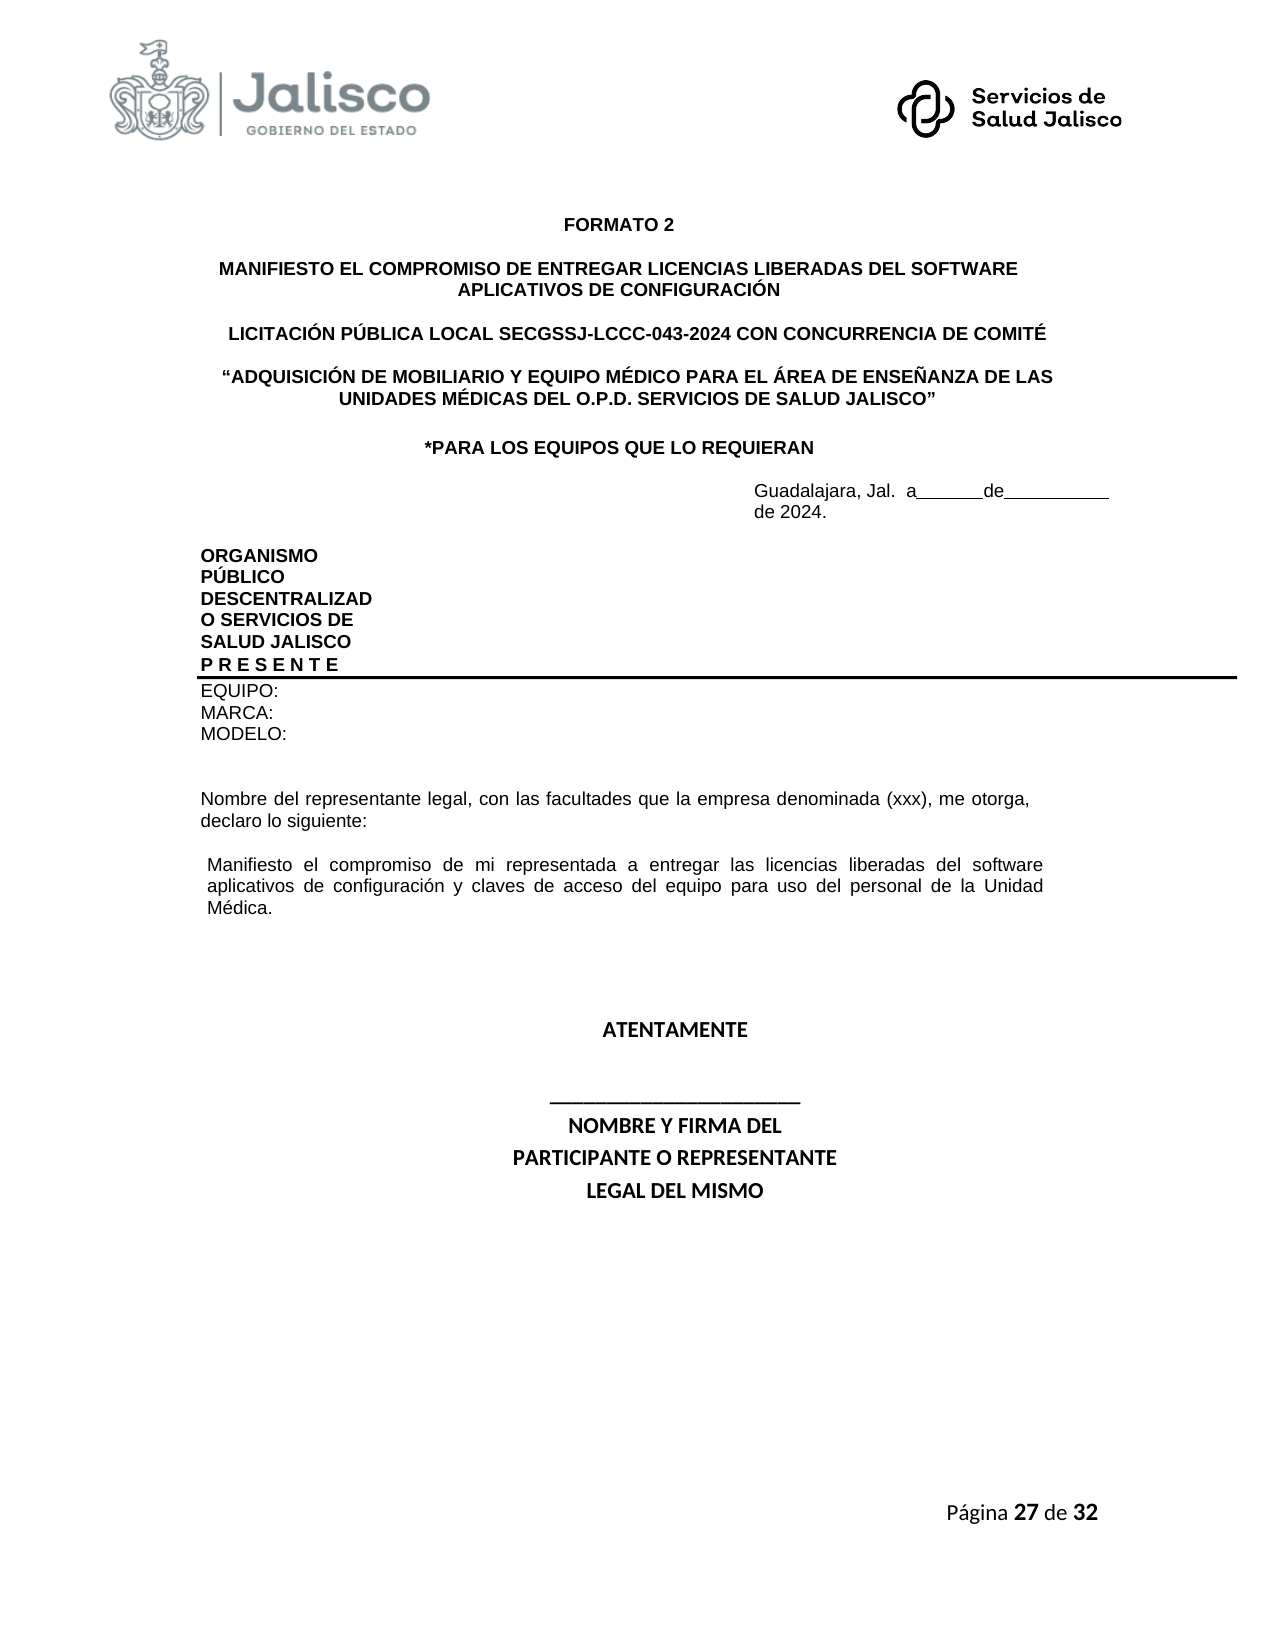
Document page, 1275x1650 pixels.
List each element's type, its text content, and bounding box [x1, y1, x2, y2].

text MARCA: [200, 701, 1098, 723]
list PARTICIPANTE O REPRESENTANTE [162, 1143, 1098, 1172]
picture [897, 80, 1122, 138]
list ______________________ [162, 1079, 1098, 1107]
text Manifiesto el compromiso de mi representada a entregar las licencias liberadas del software aplicativos de configuración y claves de acceso del equipo para uso del personal de la Unidad Médica. [207, 853, 1044, 918]
text LICITACIÓN PÚBLICA LOCAL SECGSSJ-LCCC-043-2024 CON CONCURRENCIA DE COMITÉ [177, 323, 1098, 344]
text EQUIPO: [200, 680, 1098, 701]
list NOMBRE Y FIRMA DEL [162, 1111, 1098, 1139]
picture [96, 21, 451, 173]
text MODELO: [200, 723, 1098, 744]
text Nombre del representante legal, con las facultades que la empresa denominada (xxx), me otorga, declaro lo siguiente: [200, 788, 1031, 831]
list ATENTAMENTE [162, 1015, 1098, 1043]
text ORGANISMO PÚBLICO DESCENTRALIZADO SERVICIOS DE SALUD JALISCO [200, 544, 376, 652]
text *PARA LOS EQUIPOS QUE LO REQUIERAN [264, 437, 974, 458]
text FORMATO 2 [264, 213, 974, 235]
text P R E S E N T E [200, 654, 376, 675]
list LEGAL DEL MISMO [162, 1176, 1098, 1204]
text MANIFIESTO EL COMPROMISO DE ENTREGAR LICENCIAS LIBERADAS DEL SOFTWARE APLICATIVOS DE CONFIGURACIÓN [215, 258, 1022, 301]
text “ADQUISICIÓN DE MOBILIARIO Y EQUIPO MÉDICO PARA EL ÁREA DE ENSEÑANZA DE LAS UNIDADES MÉDICAS DEL O.P.D. SERVICIOS DE SALUD JALISCO” [177, 366, 1098, 409]
text Guadalajara, Jal. a de de 2024. [754, 480, 1098, 523]
